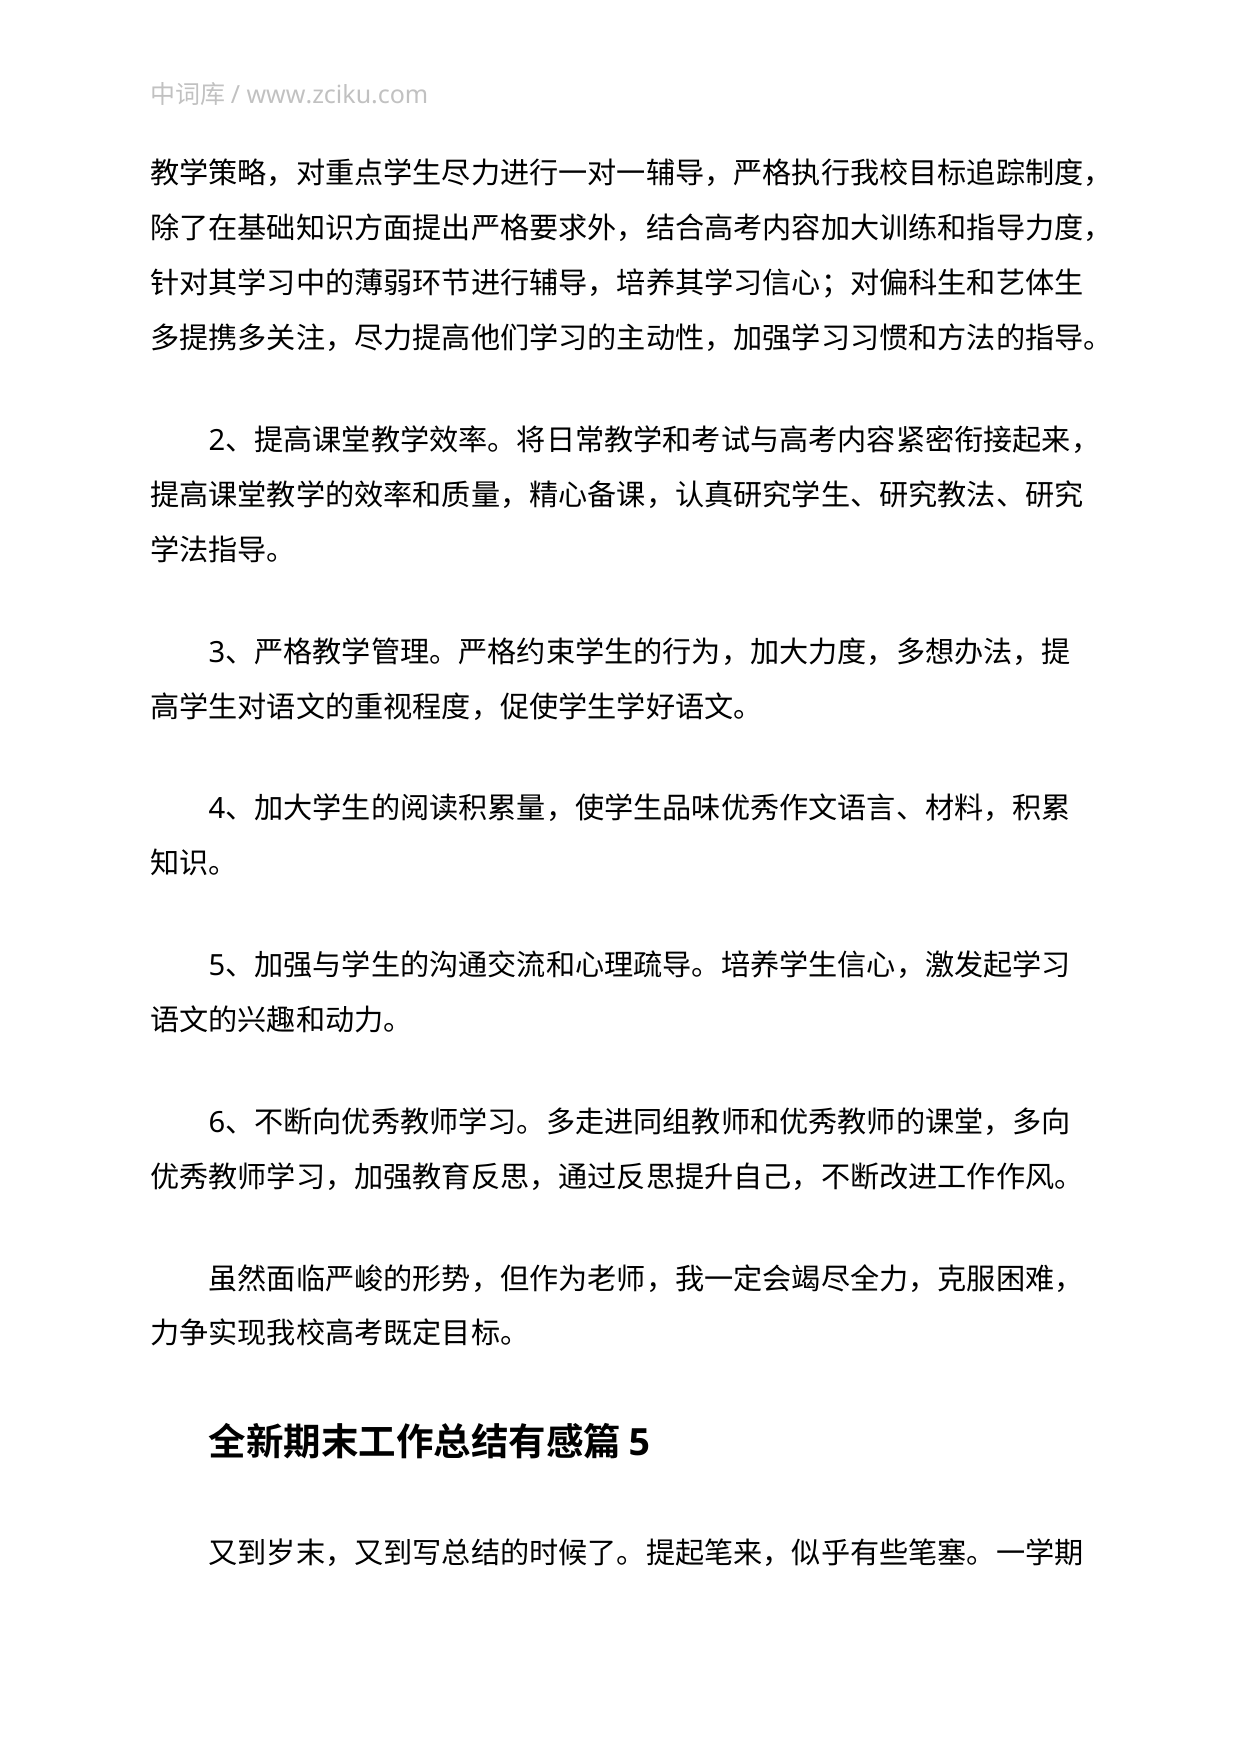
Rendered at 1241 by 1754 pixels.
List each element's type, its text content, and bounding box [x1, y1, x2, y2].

text 2、提高课堂教学效率。将日常教学和考试与高考内容紧密衔接起来，提高课堂教学的效率和质量，精心备课，认真研究学生、研究教法、研究学法指导。 [150, 416, 1090, 569]
text 3、严格教学管理。严格约束学生的行为，加大力度，多想办法，提高学生对语文的重视程度，促使学生学好语文。 [150, 628, 1090, 725]
text 全新期末工作总结有感篇5 [150, 1412, 1090, 1466]
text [150, 1529, 1090, 1572]
text 4、加大学生的阅读积累量，使学生品味优秀作文语言、材料，积累知识。 [150, 785, 1090, 882]
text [150, 150, 1090, 357]
text 虽然面临严峻的形势，但作为老师，我一定会竭尽全力，克服困难，力争实现我校高考既定目标。 [150, 1255, 1090, 1352]
text 6、不断向优秀教师学习。多走进同组教师和优秀教师的课堂，多向优秀教师学习，加强教育反思，通过反思提升自己，不断改进工作作风。 [150, 1098, 1090, 1196]
text 5、加强与学生的沟通交流和心理疏导。培养学生信心，激发起学习语文的兴趣和动力。 [150, 942, 1090, 1039]
